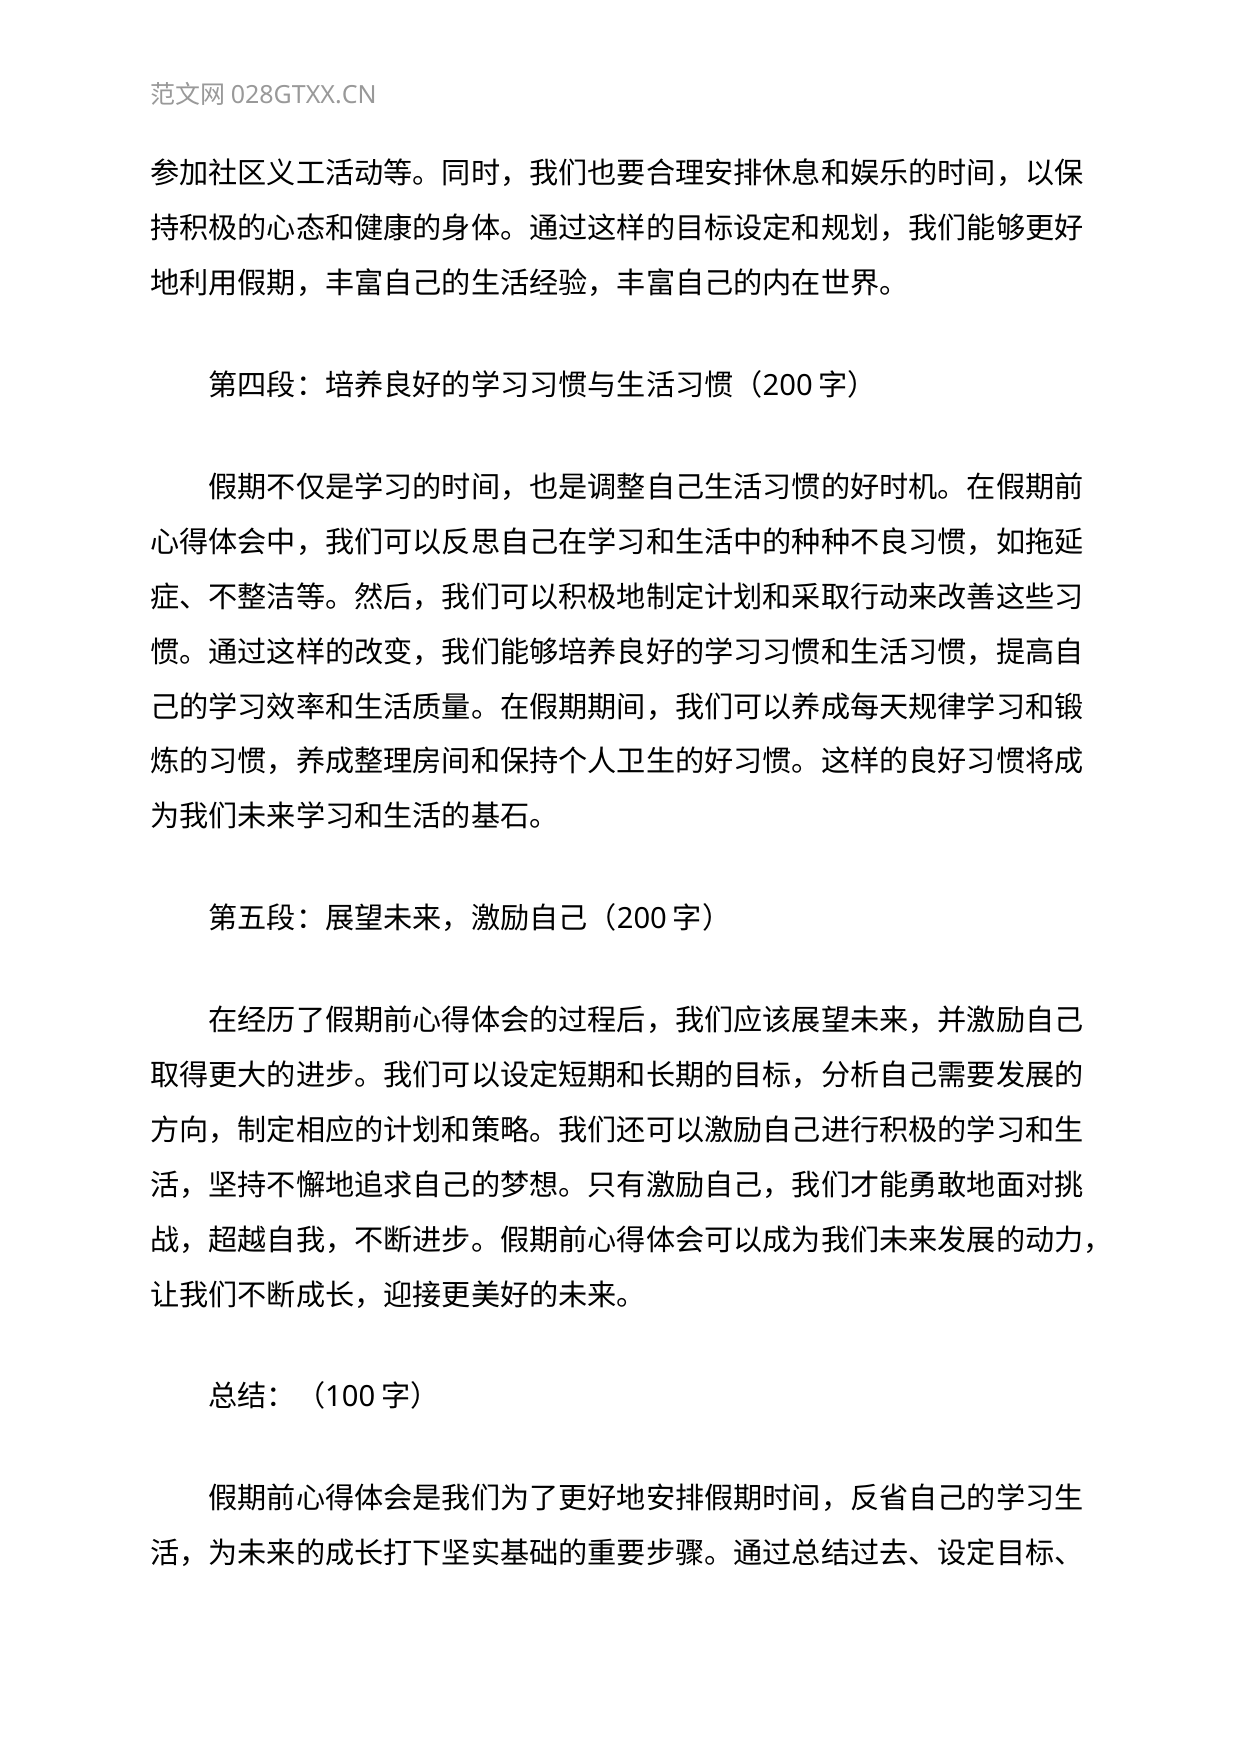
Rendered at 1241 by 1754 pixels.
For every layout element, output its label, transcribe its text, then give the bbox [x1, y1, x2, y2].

text 第五段：展望未来，激励自己（200字） [150, 895, 1090, 937]
text 第四段：培养良好的学习习惯与生活习惯（200字） [150, 362, 1090, 404]
text 假期不仅是学习的时间，也是调整自己生活习惯的好时机。在假期前心得体会中，我们可以反思自己在学习和生活中的种种不良习惯，如拖延症、不整洁等。然后，我们可以积极地制定计划和采取行动来改善这些习惯。通过这样的改变，我们能够培养良好的学习习惯和生活习惯，提高自己的学习效率和生活质量。在假期期间，我们可以养成每天规律学习和锻炼的习惯，养成整理房间和保持个人卫生的好习惯。这样的良好习惯将成为我们未来学习和生活的基石。 [150, 463, 1090, 835]
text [150, 1475, 1090, 1572]
text 在经历了假期前心得体会的过程后，我们应该展望未来，并激励自己取得更大的进步。我们可以设定短期和长期的目标，分析自己需要发展的方向，制定相应的计划和策略。我们还可以激励自己进行积极的学习和生活，坚持不懈地追求自己的梦想。只有激励自己，我们才能勇敢地面对挑战，超越自我，不断进步。假期前心得体会可以成为我们未来发展的动力，让我们不断成长，迎接更美好的未来。 [150, 997, 1090, 1313]
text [150, 150, 1090, 302]
text 总结：（100字） [150, 1373, 1090, 1415]
